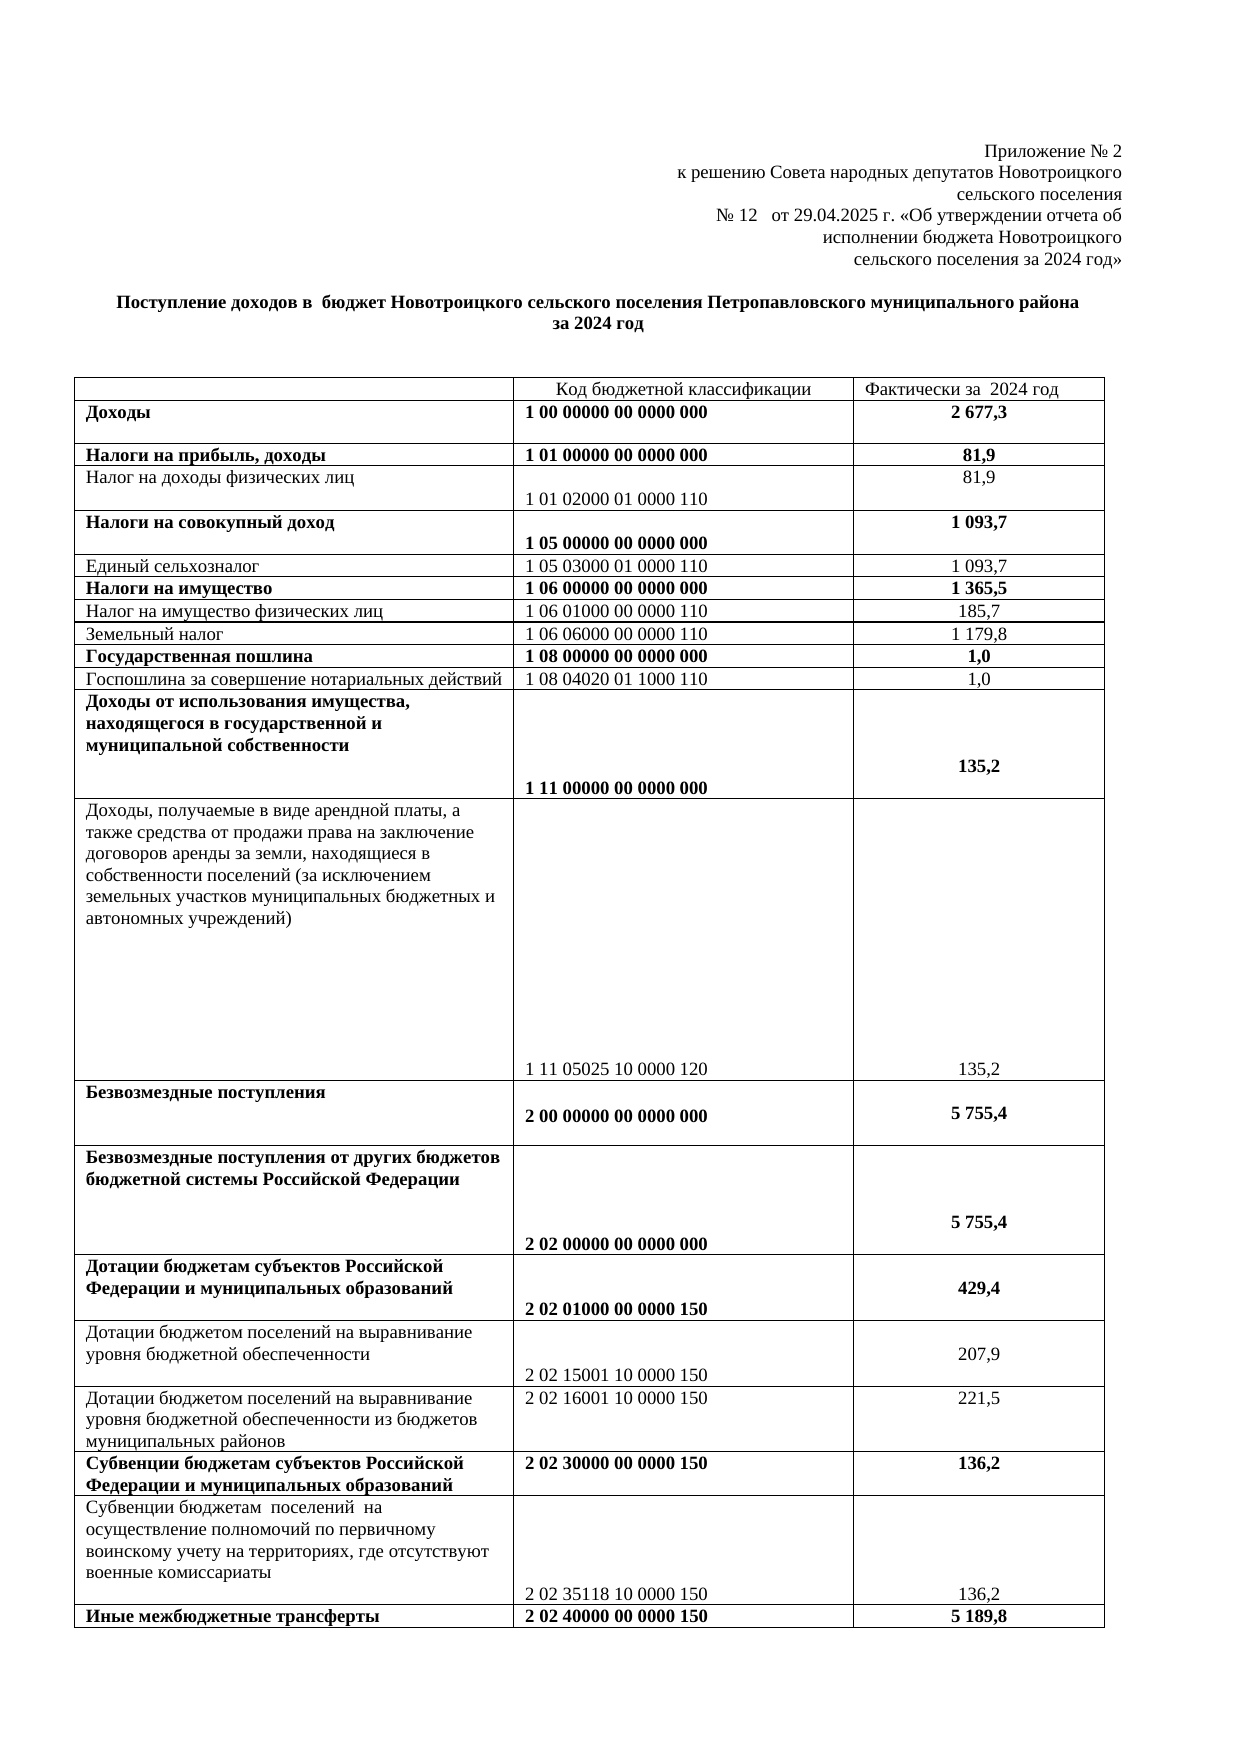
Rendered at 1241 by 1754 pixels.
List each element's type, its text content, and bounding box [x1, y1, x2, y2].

table_cell Доходы, получаемые в виде арендной платы, а также средства от продажи права на заключение договоров аренды за земли, находящиеся в собственности поселений (за исключением земельных участков муниципальных бюджетных и автономных учреждений) [75, 799, 513, 1079]
text № 12 от 29.04.2025 г. «Об утверждении отчета об исполнении бюджета Новотроицкого [74, 204, 1122, 247]
table_cell 1 179,8 [854, 623, 1104, 644]
text сельского поселения за 2024 год» [74, 247, 1122, 269]
text Приложение № 2 [74, 140, 1122, 161]
text Поступление доходов в бюджет Новотроицкого сельского поселения Петропавловского муниципального района [74, 291, 1122, 312]
table_cell 1 06 00000 00 0000 000 [514, 577, 853, 599]
table_cell 1 05 00000 00 0000 000 [514, 511, 853, 554]
table_cell Доходы [75, 401, 513, 443]
table_cell 1 093,7 [854, 511, 1104, 554]
table_cell 1 093,7 [854, 555, 1104, 576]
table_cell 1 00 00000 00 0000 000 [514, 401, 853, 443]
table_cell 1 01 02000 01 0000 110 [514, 466, 853, 509]
table_header Фактически за 2024 год [854, 378, 1104, 399]
table_cell 2 00 00000 00 0000 000 [514, 1081, 853, 1145]
table_cell Дотации бюджетам субъектов Российской Федерации и муниципальных образований [75, 1255, 513, 1320]
table_cell 135,2 [854, 799, 1104, 1079]
table_cell 5 189,8 [854, 1605, 1104, 1627]
table_cell Налоги на прибыль, доходы [75, 444, 513, 465]
table_cell 81,9 [854, 444, 1104, 465]
text к решению Совета народных депутатов Новотроицкого сельского поселения [74, 161, 1122, 204]
table_cell 221,5 [854, 1387, 1104, 1451]
table_cell 136,2 [854, 1452, 1104, 1495]
table_cell Дотации бюджетом поселений на выравнивание уровня бюджетной обеспеченности [75, 1321, 513, 1386]
table_cell Налоги на совокупный доход [75, 511, 513, 554]
table_cell Доходы от использования имущества, находящегося в государственной и муниципальной собственности [75, 690, 513, 798]
table_cell 135,2 [854, 690, 1104, 798]
table_cell 1 08 04020 01 1000 110 [514, 668, 853, 689]
table_cell Дотации бюджетом поселений на выравнивание уровня бюджетной обеспеченности из бюджетов муниципальных районов [75, 1387, 513, 1451]
table_cell Налог на доходы физических лиц [75, 466, 513, 509]
table_cell 1,0 [854, 645, 1104, 667]
table_cell 2 02 01000 00 0000 150 [514, 1255, 853, 1320]
text за 2024 год [74, 312, 1122, 334]
table_cell 2 02 30000 00 0000 150 [514, 1452, 853, 1495]
table_cell 5 755,4 [854, 1146, 1104, 1254]
table_cell 1 11 00000 00 0000 000 [514, 690, 853, 798]
table_cell 2 02 35118 10 0000 150 [514, 1496, 853, 1604]
table_cell 5 755,4 [854, 1081, 1104, 1145]
table_cell 81,9 [854, 466, 1104, 509]
table_cell 2 02 00000 00 0000 000 [514, 1146, 853, 1254]
table_cell 1 08 00000 00 0000 000 [514, 645, 853, 667]
table_cell 2 677,3 [854, 401, 1104, 443]
table_cell Безвозмездные поступления от других бюджетов бюджетной системы Российской Федерации [75, 1146, 513, 1254]
table_cell Субвенции бюджетам поселений на осуществление полномочий по первичному воинскому учету на территориях, где отсутствуют военные комиссариаты [75, 1496, 513, 1604]
table_cell Иные межбюджетные трансферты [75, 1605, 513, 1627]
table_cell Налоги на имущество [75, 577, 513, 599]
table_cell 1 01 00000 00 0000 000 [514, 444, 853, 465]
table_cell Налог на имущество физических лиц [75, 600, 513, 621]
table_cell 136,2 [854, 1496, 1104, 1604]
table_cell Субвенции бюджетам субъектов Российской Федерации и муниципальных образований [75, 1452, 513, 1495]
table_cell 1 365,5 [854, 577, 1104, 599]
table_cell Единый сельхозналог [75, 555, 513, 576]
table_cell 1 11 05025 10 0000 120 [514, 799, 853, 1079]
table_cell 1 06 06000 00 0000 110 [514, 623, 853, 644]
table_cell Земельный налог [75, 623, 513, 644]
table_cell Госпошлина за совершение нотариальных действий [75, 668, 513, 689]
table_cell 207,9 [854, 1321, 1104, 1386]
table_cell Государственная пошлина [75, 645, 513, 667]
table_header [75, 378, 513, 399]
table_cell 429,4 [854, 1255, 1104, 1320]
table_cell 1 06 01000 00 0000 110 [514, 600, 853, 621]
table_cell 185,7 [854, 600, 1104, 621]
table_cell 2 02 16001 10 0000 150 [514, 1387, 853, 1451]
table_cell 2 02 40000 00 0000 150 [514, 1605, 853, 1627]
table_cell Безвозмездные поступления [75, 1081, 513, 1145]
table_cell 1 05 03000 01 0000 110 [514, 555, 853, 576]
table_cell 2 02 15001 10 0000 150 [514, 1321, 853, 1386]
table_header Код бюджетной классификации [514, 378, 853, 399]
table_cell 1,0 [854, 668, 1104, 689]
